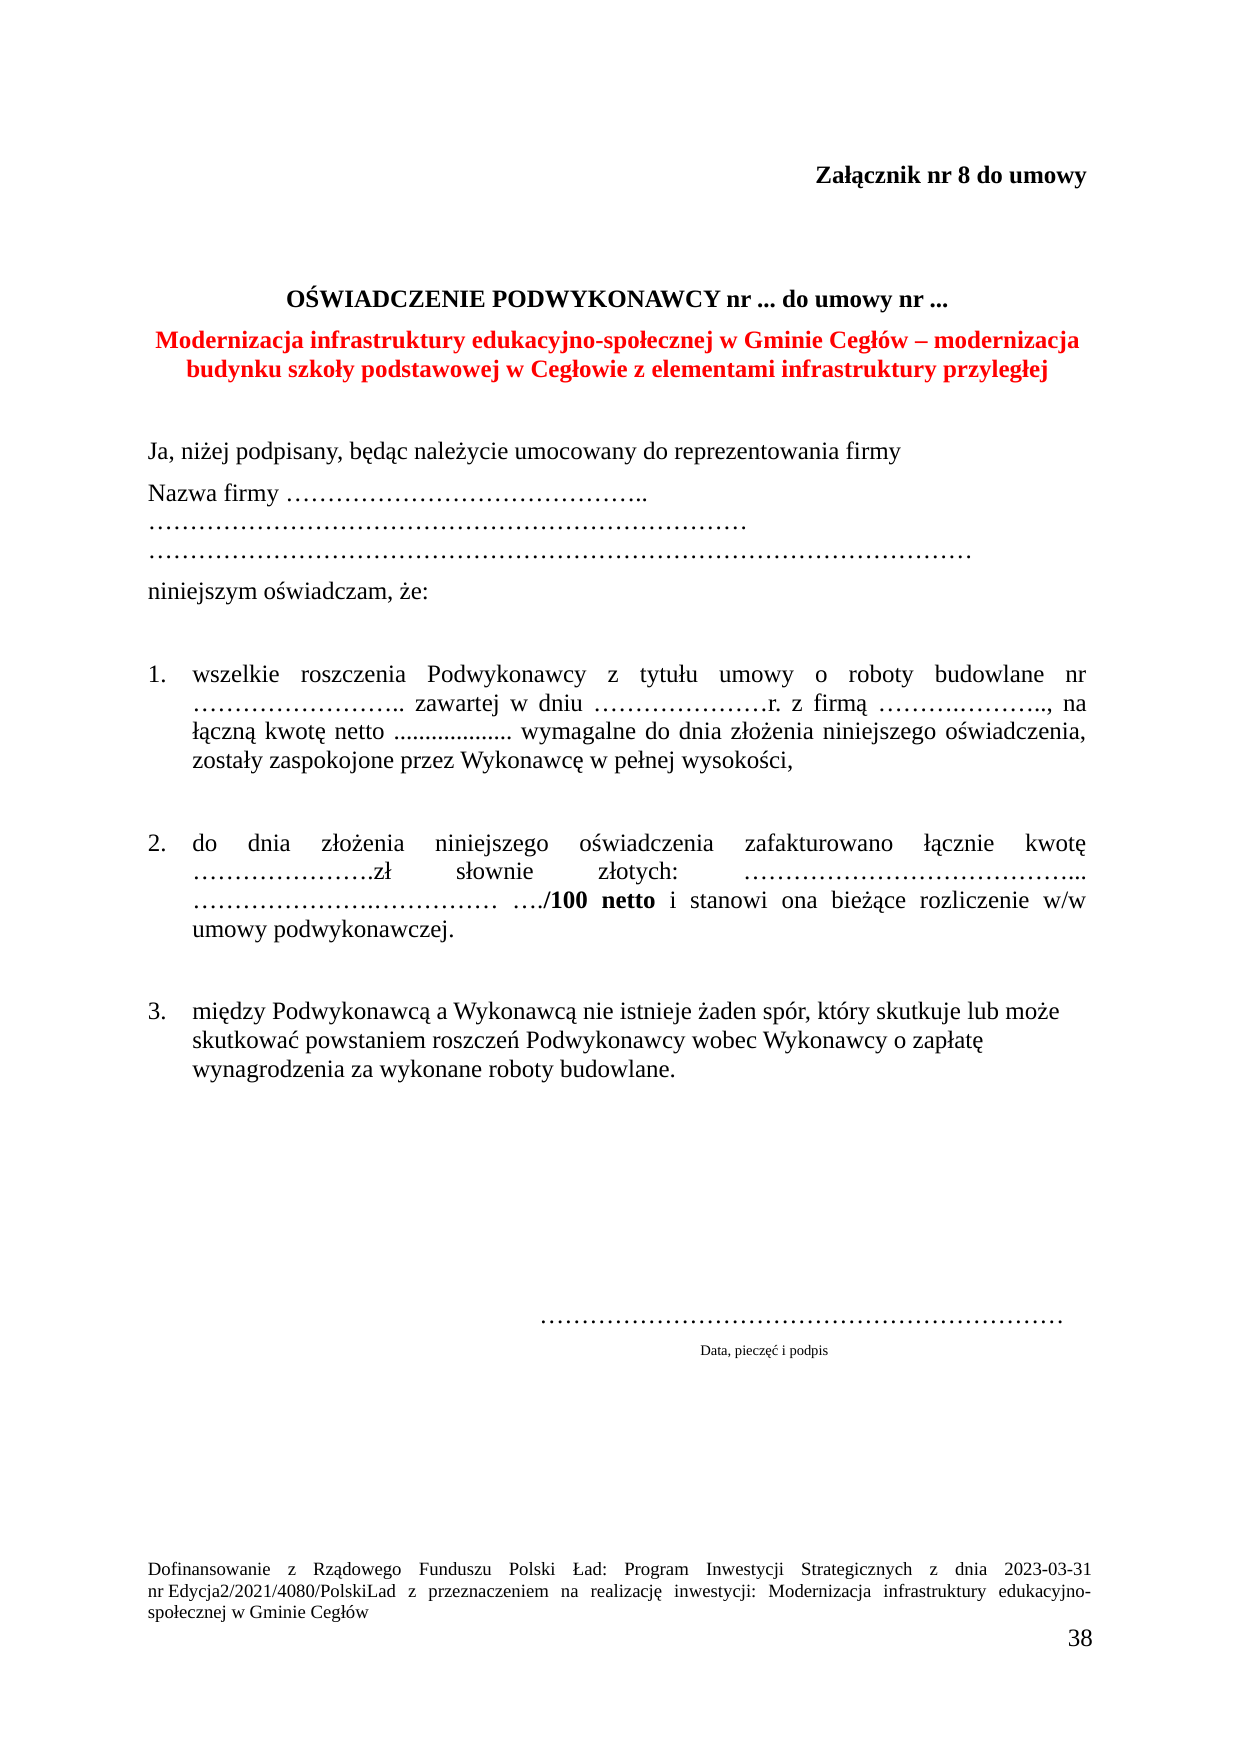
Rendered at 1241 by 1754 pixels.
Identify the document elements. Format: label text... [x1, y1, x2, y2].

list do dnia złożenia niniejszego oświadczenia zafakturowano łącznie kwotę ………………….zł słownie złotych: …………………………………... ………………….…………… …./100 netto i stanowi ona bieżące rozliczenie w/w umowy podwykonawczej. [148, 828, 1087, 943]
text Ja, niżej podpisany, będąc należycie umocowany do reprezentowania firmy [148, 436, 1087, 465]
text Modernizacja infrastruktury edukacyjno-społecznej w Gminie Cegłów – modernizacja budynku szkoły podstawowej w Cegłowie z elementami infrastruktury przyległej [148, 325, 1087, 383]
list między Podwykonawcą a Wykonawcą nie istnieje żaden spór, który skutkuje lub może skutkować powstaniem roszczeń Podwykonawcy wobec Wykonawcy o zapłatę wynagrodzenia za wykonane roboty budowlane. [148, 996, 1087, 1083]
list wszelkie roszczenia Podwykonawcy z tytułu umowy o roboty budowlane nr …………………….. zawartej w dniu …………………r. z firmą ……….……….., na łączną kwotę netto ................... wymagalne do dnia złożenia niniejszego oświadczenia, zostały zaspokojone przez Wykonawcę w pełnej wysokości, [148, 659, 1087, 774]
text ……………………………………………………… [148, 1301, 1087, 1329]
text Nazwa firmy ……………………………………..……………………………………………………………… ……………………………………………………………………………………… [148, 478, 1087, 564]
text niniejszym oświadczam, że: [148, 576, 1087, 605]
text Data, pieczęć i podpis [148, 1342, 1087, 1371]
text OŚWIADCZENIE PODWYKONAWCY nr ... do umowy nr ... [148, 284, 1087, 313]
text Załącznik nr 8 do umowy [148, 160, 1087, 189]
